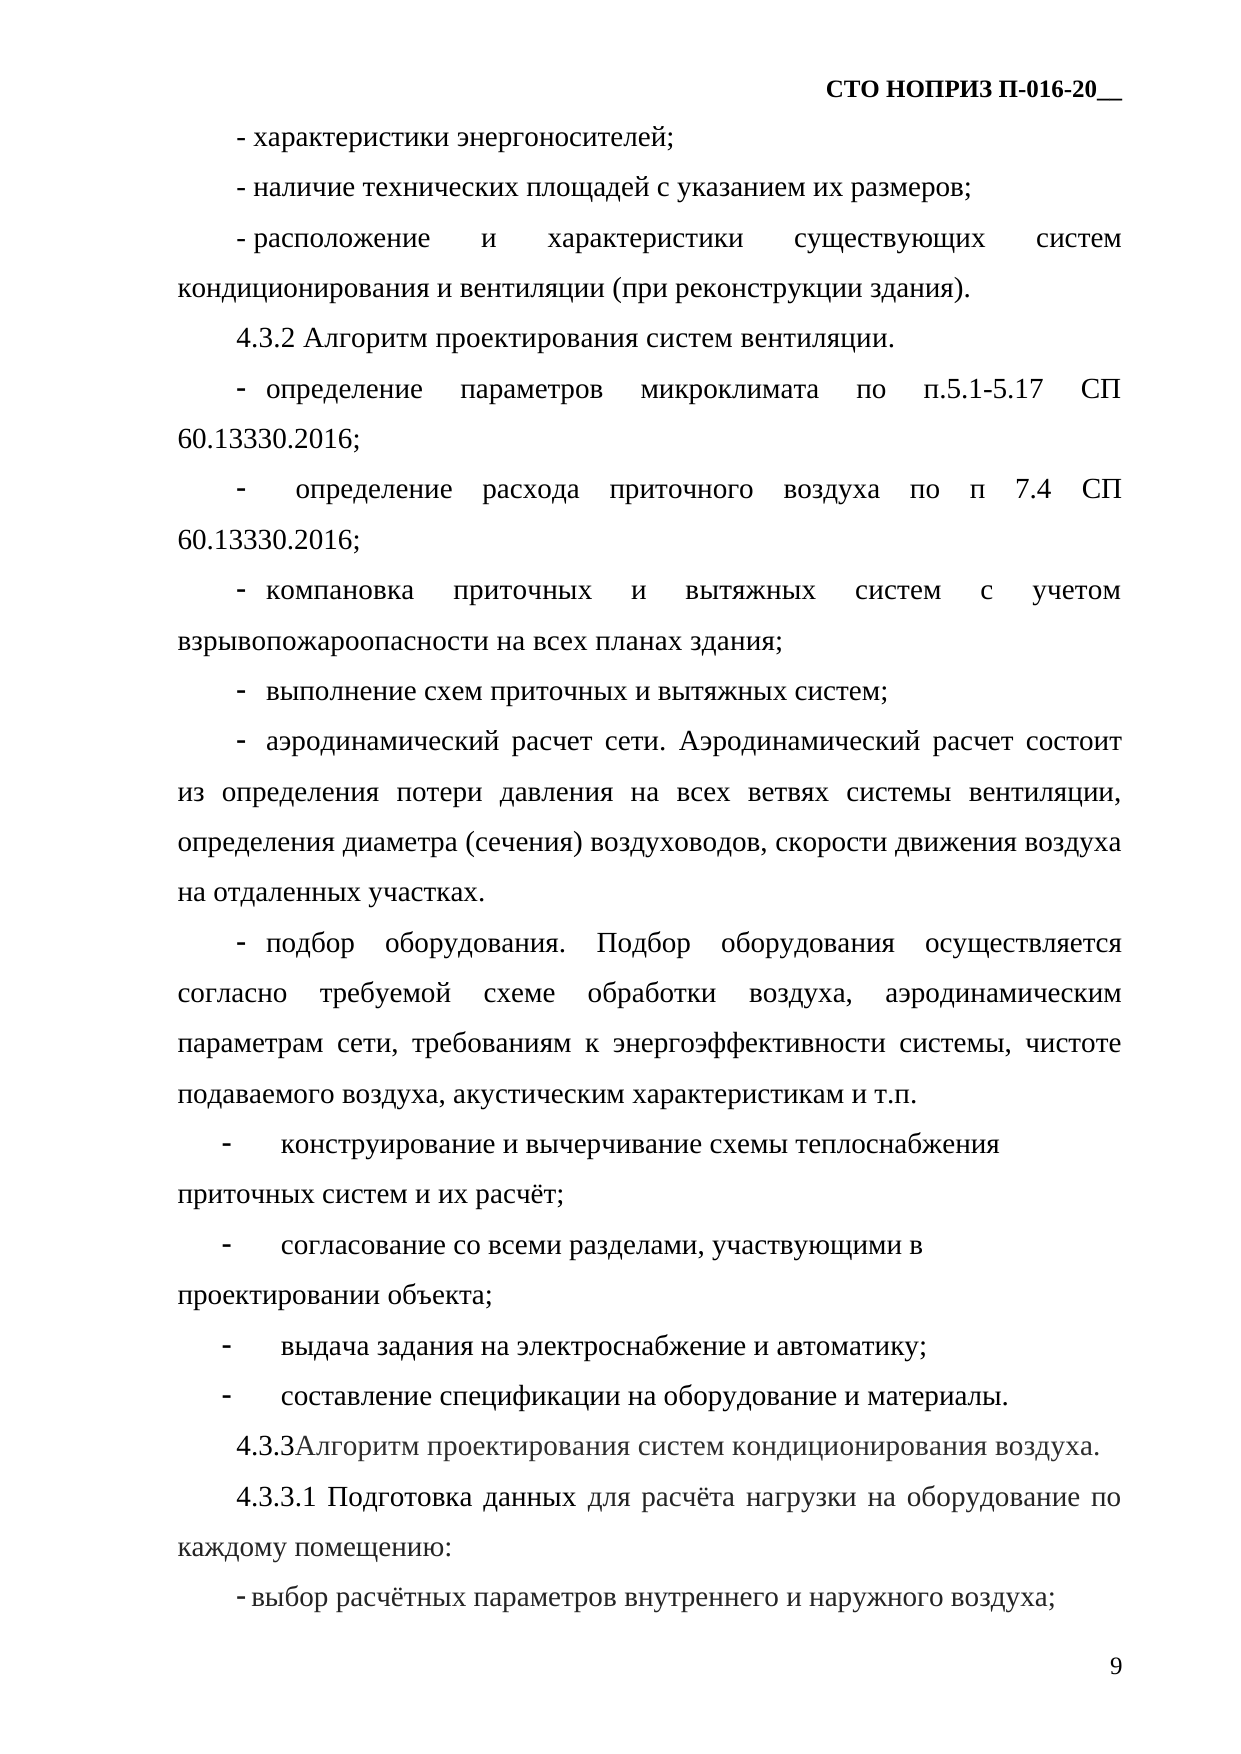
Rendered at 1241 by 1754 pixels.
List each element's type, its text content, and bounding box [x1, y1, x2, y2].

list конструирование и вычерчивание схемы теплоснабжения приточных систем и их расчёт; [177, 1126, 1122, 1210]
list составление спецификации на оборудование и материалы. [177, 1378, 1122, 1412]
list 4.3.3.1 Подготовка данных для расчёта нагрузки на оборудование по каждому помещению: [177, 1479, 1122, 1563]
list компановка приточных и вытяжных систем с учетом взрывопожароопасности на всех планах здания; [177, 572, 1122, 656]
text - характеристики энергоносителей; [177, 119, 1122, 153]
text - наличие технических площадей с указанием их размеров; [177, 169, 1122, 203]
list определение расхода приточного воздуха по п 7.4 СП 60.13330.2016; [177, 472, 1122, 556]
list 4.3.3Алгоритм проектирования систем кондиционирования воздуха. [177, 1428, 1122, 1462]
text - расположение и характеристики существующих систем кондиционирования и вентиляции (при реконструкции здания). [177, 220, 1122, 304]
list подбор оборудования. Подбор оборудования осуществляется согласно требуемой схеме обработки воздуха, аэродинамическим параметрам сети, требованиям к энергоэффективности системы, чистоте подаваемого воздуха, акустическим характеристикам и т.п. [177, 925, 1122, 1109]
list выбор расчётных параметров внутреннего и наружного воздуха; [177, 1579, 1122, 1613]
list аэродинамический расчет сети. Аэродинамический расчет состоит из определения потери давления на всех ветвях системы вентиляции, определения диаметра (сечения) воздуховодов, скорости движения воздуха на отдаленных участках. [177, 723, 1122, 908]
list согласование со всеми разделами, участвующими в проектировании объекта; [177, 1227, 1122, 1311]
list определение параметров микроклимата по п.5.1-5.17 СП 60.13330.2016; [177, 371, 1122, 455]
list выполнение схем приточных и вытяжных систем; [177, 673, 1122, 707]
text 4.3.2 Алгоритм проектирования систем вентиляции. [177, 321, 1122, 354]
list выдача задания на электроснабжение и автоматику; [177, 1328, 1122, 1361]
